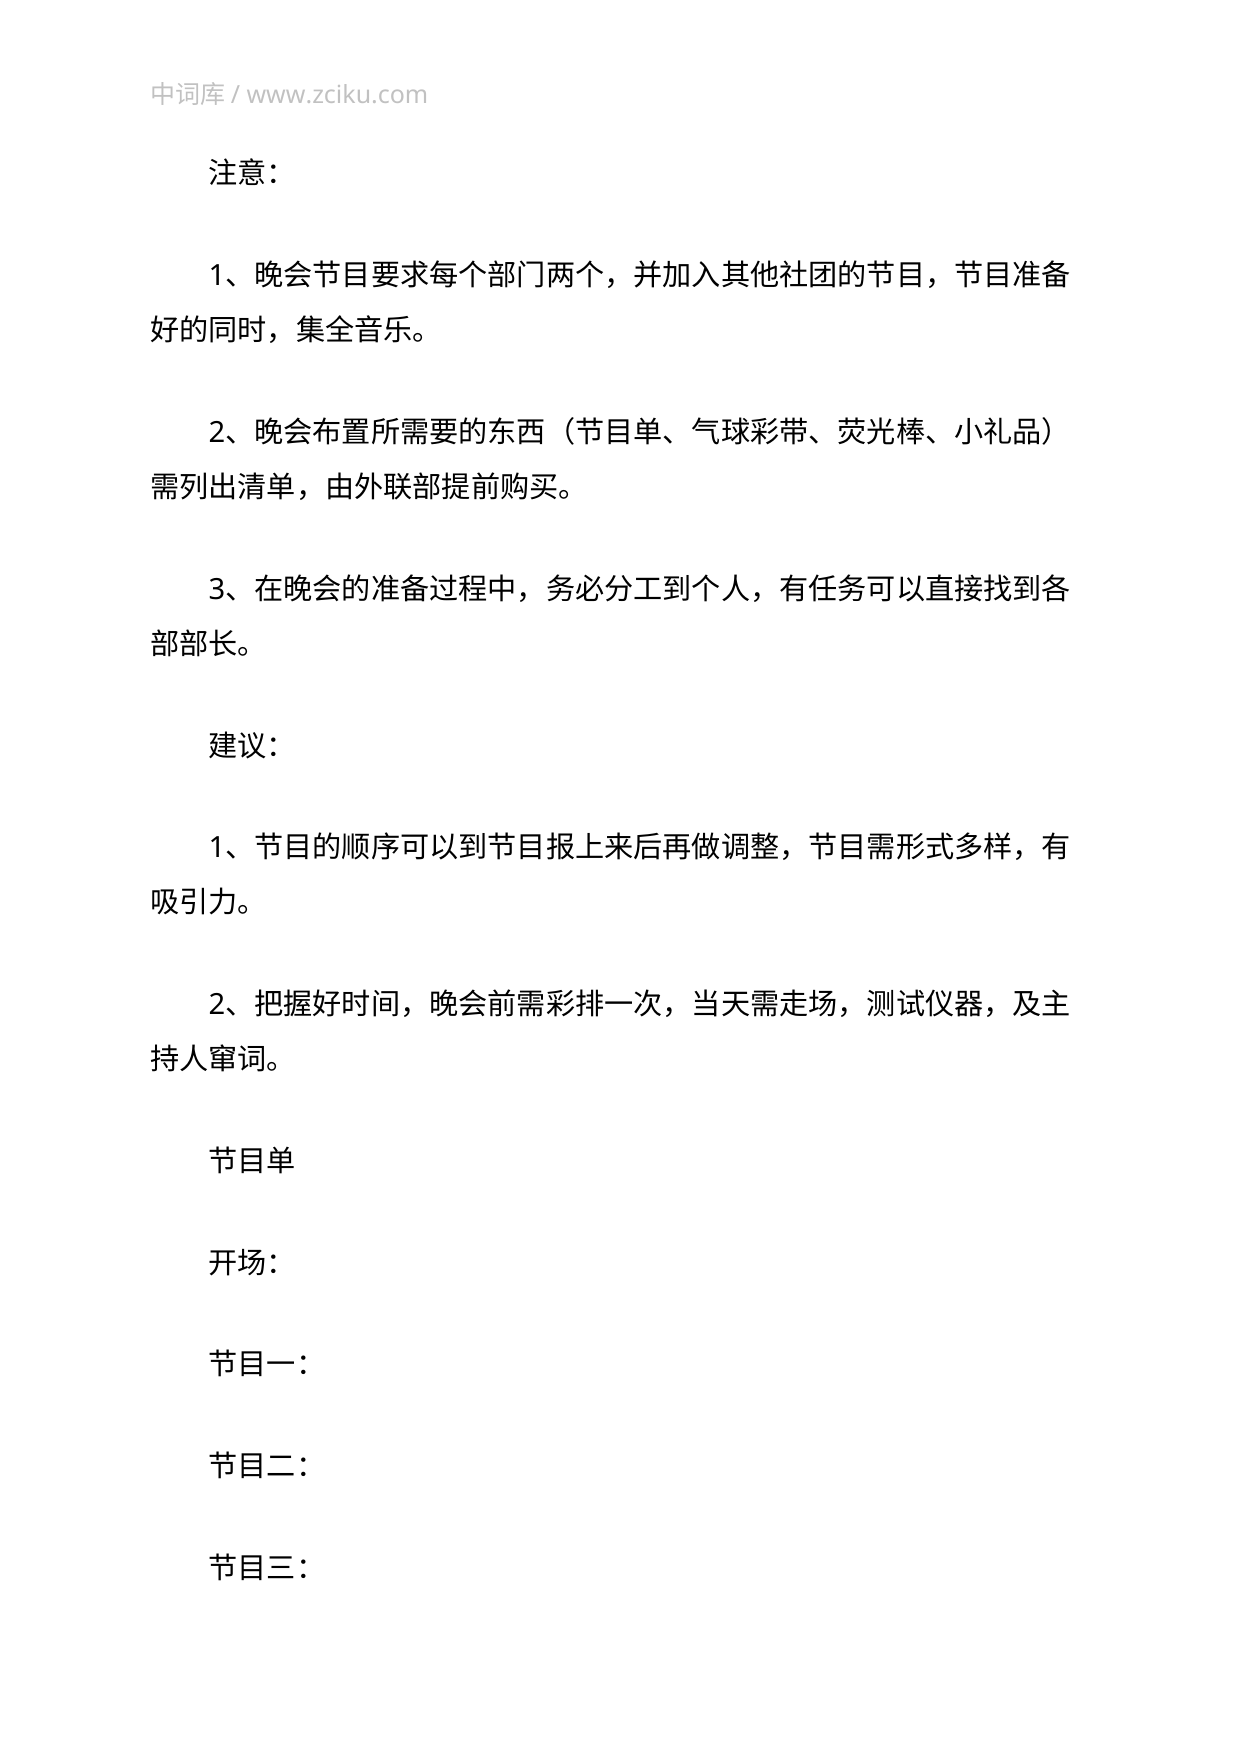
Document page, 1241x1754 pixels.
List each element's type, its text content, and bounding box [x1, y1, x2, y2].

text 1、晚会节目要求每个部门两个，并加入其他社团的节目，节目准备好的同时，集全音乐。 [150, 252, 1090, 349]
text 节目一： [150, 1341, 1090, 1383]
text 3、在晚会的准备过程中，务必分工到个人，有任务可以直接找到各部部长。 [150, 565, 1090, 663]
text 节目三： [150, 1544, 1090, 1587]
text 1、节目的顺序可以到节目报上来后再做调整，节目需形式多样，有吸引力。 [150, 824, 1090, 921]
text 2、晚会布置所需要的东西（节目单、气球彩带、荧光棒、小礼品）需列出清单，由外联部提前购买。 [150, 408, 1090, 506]
text 2、把握好时间，晚会前需彩排一次，当天需走场，测试仪器，及主持人窜词。 [150, 981, 1090, 1078]
text 注意： [150, 150, 1090, 192]
text 开场： [150, 1239, 1090, 1281]
text 节目单 [150, 1137, 1090, 1180]
text 节目二： [150, 1443, 1090, 1485]
text 建议： [150, 722, 1090, 764]
